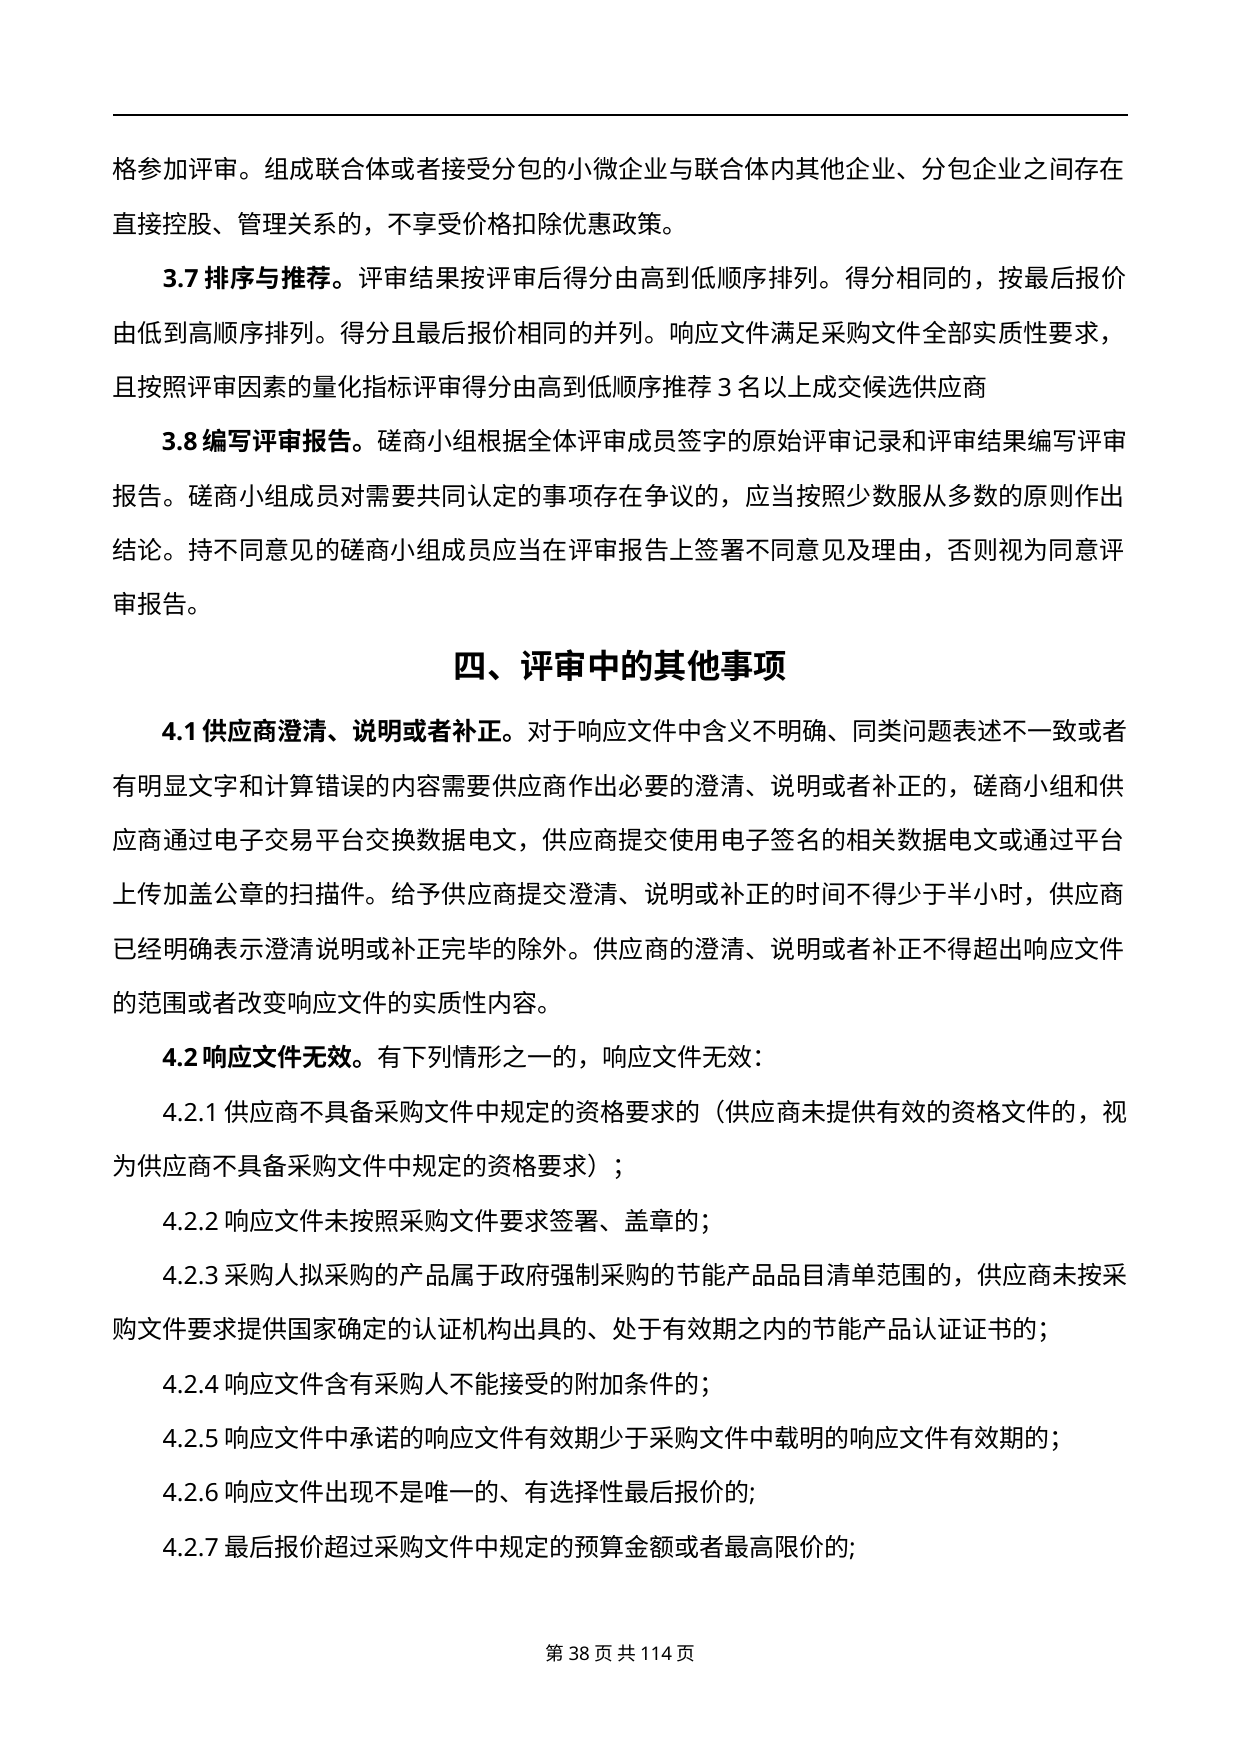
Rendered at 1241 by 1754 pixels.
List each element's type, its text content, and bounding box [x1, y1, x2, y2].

text 4.2.6响应文件出现不是唯一的、有选择性最后报价的; [112, 1473, 1128, 1509]
text 4.2.5响应文件中承诺的响应文件有效期少于采购文件中载明的响应文件有效期的； [112, 1418, 1128, 1455]
text 4.1供应商澄清、说明或者补正。对于响应文件中含义不明确、同类问题表述不一致或者有明显文字和计算错误的内容需要供应商作出必要的澄清、说明或者补正的，磋商小组和供应商通过电子交易平台交换数据电文，供应商提交使用电子签名的相关数据电文或通过平台上传加盖公章的扫描件。给予供应商提交澄清、说明或补正的时间不得少于半小时，供应商已经明确表示澄清说明或补正完毕的除外。供应商的澄清、说明或者补正不得超出响应文件的范围或者改变响应文件的实质性内容。 [112, 712, 1128, 1020]
text 3.8编写评审报告。磋商小组根据全体评审成员签字的原始评审记录和评审结果编写评审报告。磋商小组成员对需要共同认定的事项存在争议的，应当按照少数服从多数的原则作出结论。持不同意见的磋商小组成员应当在评审报告上签署不同意见及理由，否则视为同意评审报告。 [112, 422, 1128, 621]
text 4.2.2响应文件未按照采购文件要求签署、盖章的； [112, 1201, 1128, 1237]
text 4.2.3采购人拟采购的产品属于政府强制采购的节能产品品目清单范围的，供应商未按采购文件要求提供国家确定的认证机构出具的、处于有效期之内的节能产品认证证书的； [112, 1255, 1128, 1346]
text 3.7排序与推荐。评审结果按评审后得分由高到低顺序排列。得分相同的，按最后报价由低到高顺序排列。得分且最后报价相同的并列。响应文件满足采购文件全部实质性要求，且按照评审因素的量化指标评审得分由高到低顺序推荐3名以上成交候选供应商 [112, 259, 1128, 404]
text 4.2.4响应文件含有采购人不能接受的附加条件的； [112, 1364, 1128, 1400]
text 4.2.1供应商不具备采购文件中规定的资格要求的（供应商未提供有效的资格文件的，视为供应商不具备采购文件中规定的资格要求）； [112, 1092, 1128, 1183]
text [112, 150, 1128, 241]
text 4.2.7最后报价超过采购文件中规定的预算金额或者最高限价的; [112, 1527, 1128, 1563]
text 四、评审中的其他事项 [112, 639, 1128, 688]
text 4.2响应文件无效。有下列情形之一的，响应文件无效： [162, 1038, 1128, 1074]
